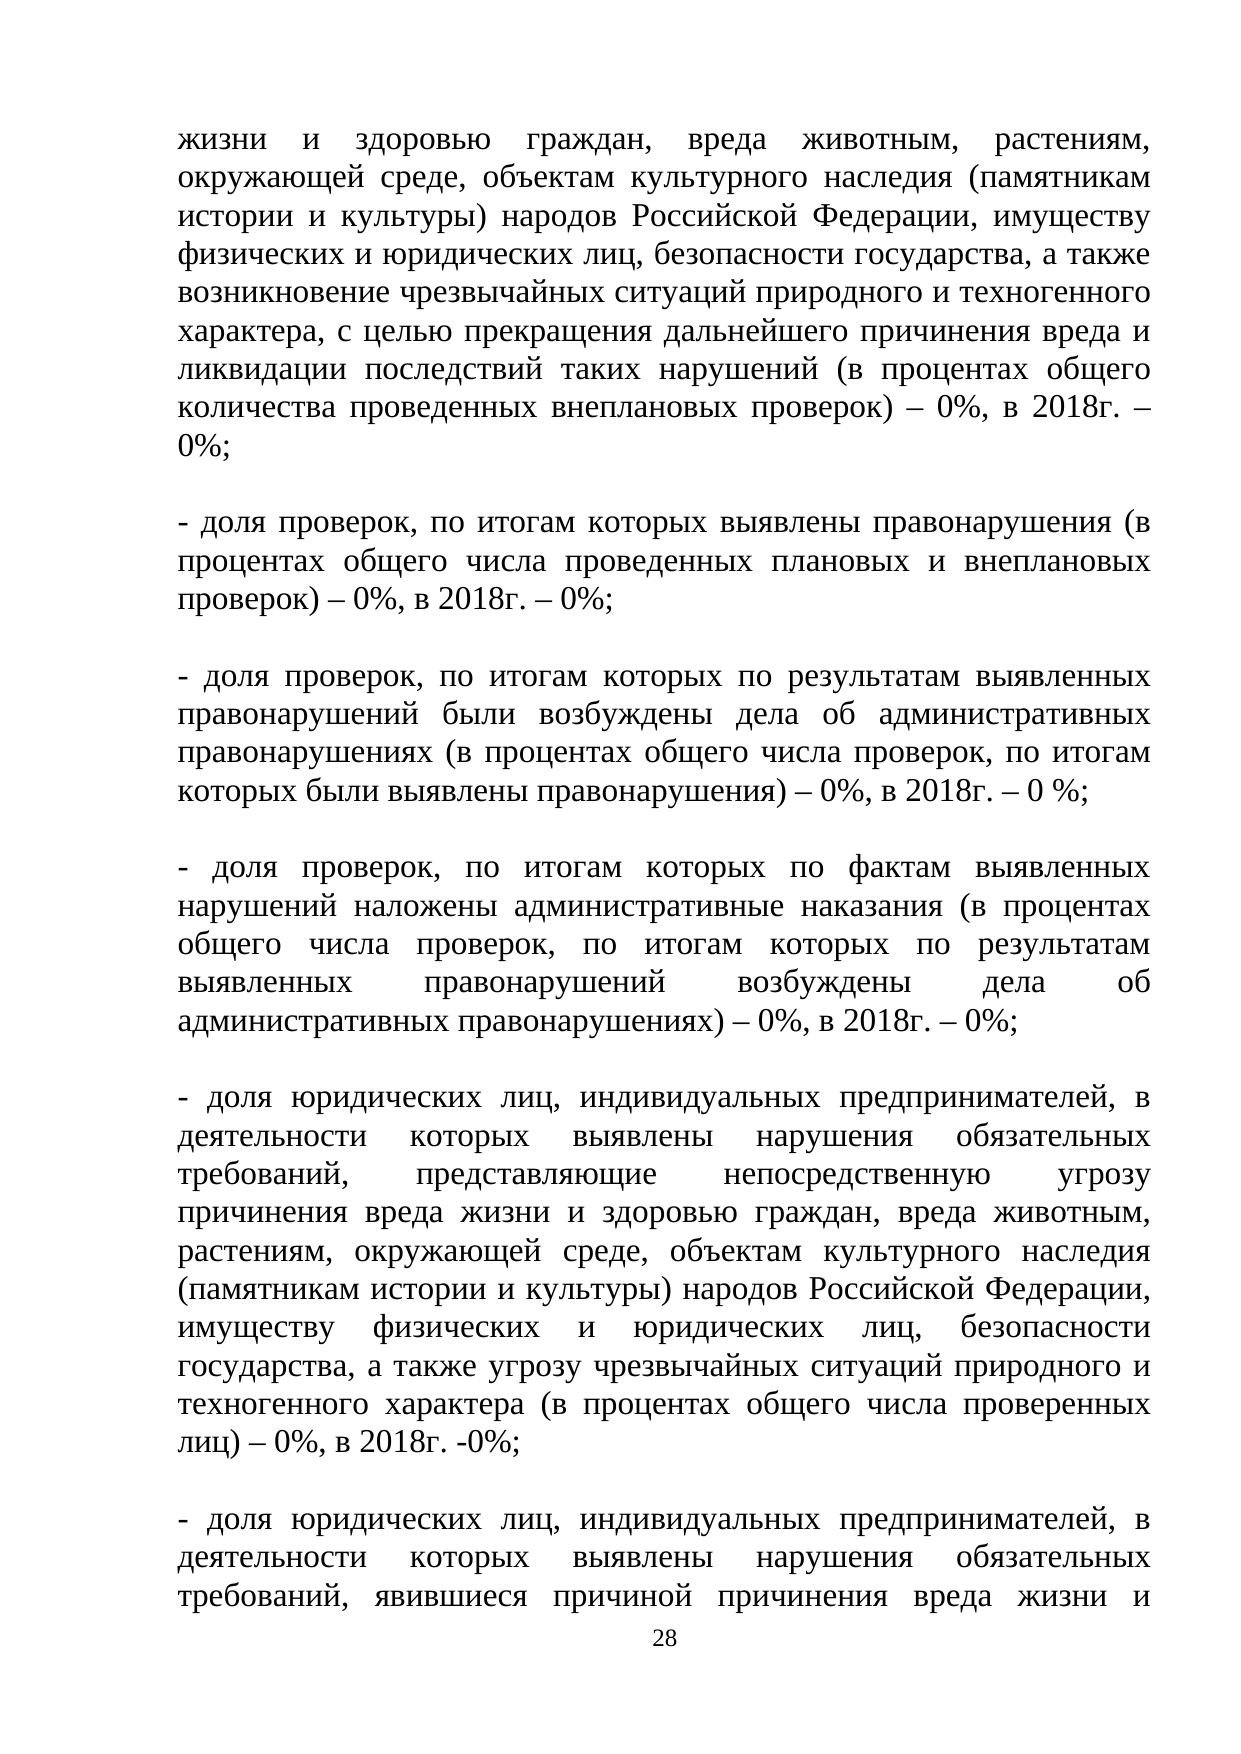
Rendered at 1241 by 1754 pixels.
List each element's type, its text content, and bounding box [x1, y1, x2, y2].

text - доля проверок, по итогам которых выявлены правонарушения (в процентах общего числа проведенных плановых и внеплановых проверок) – 0%, в 2018г. – 0%; [177, 501, 1152, 616]
text - доля проверок, по итогам которых по фактам выявленных нарушений наложены административные наказания (в процентах общего числа проверок, по итогам которых по результатам выявленных правонарушений возбуждены дела об административных правонарушениях) – 0%, в 2018г. – 0%; [177, 846, 1152, 1038]
text - доля юридических лиц, индивидуальных предпринимателей, в деятельности которых выявлены нарушения обязательных требований, представляющие непосредственную угрозу причинения вреда жизни и здоровью граждан, вреда животным, растениям, окружающей среде, объектам культурного наследия (памятникам истории и культуры) народов Российской Федерации, имуществу физических и юридических лиц, безопасности государства, а также угрозу чрезвычайных ситуаций природного и техногенного характера (в процентах общего числа проверенных лиц) – 0%, в 2018г. -0%; [177, 1076, 1152, 1460]
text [177, 1498, 1152, 1613]
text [177, 118, 1152, 463]
text - доля проверок, по итогам которых по результатам выявленных правонарушений были возбуждены дела об административных правонарушениях (в процентах общего числа проверок, по итогам которых были выявлены правонарушения) – 0%, в 2018г. – 0 %; [177, 655, 1152, 808]
